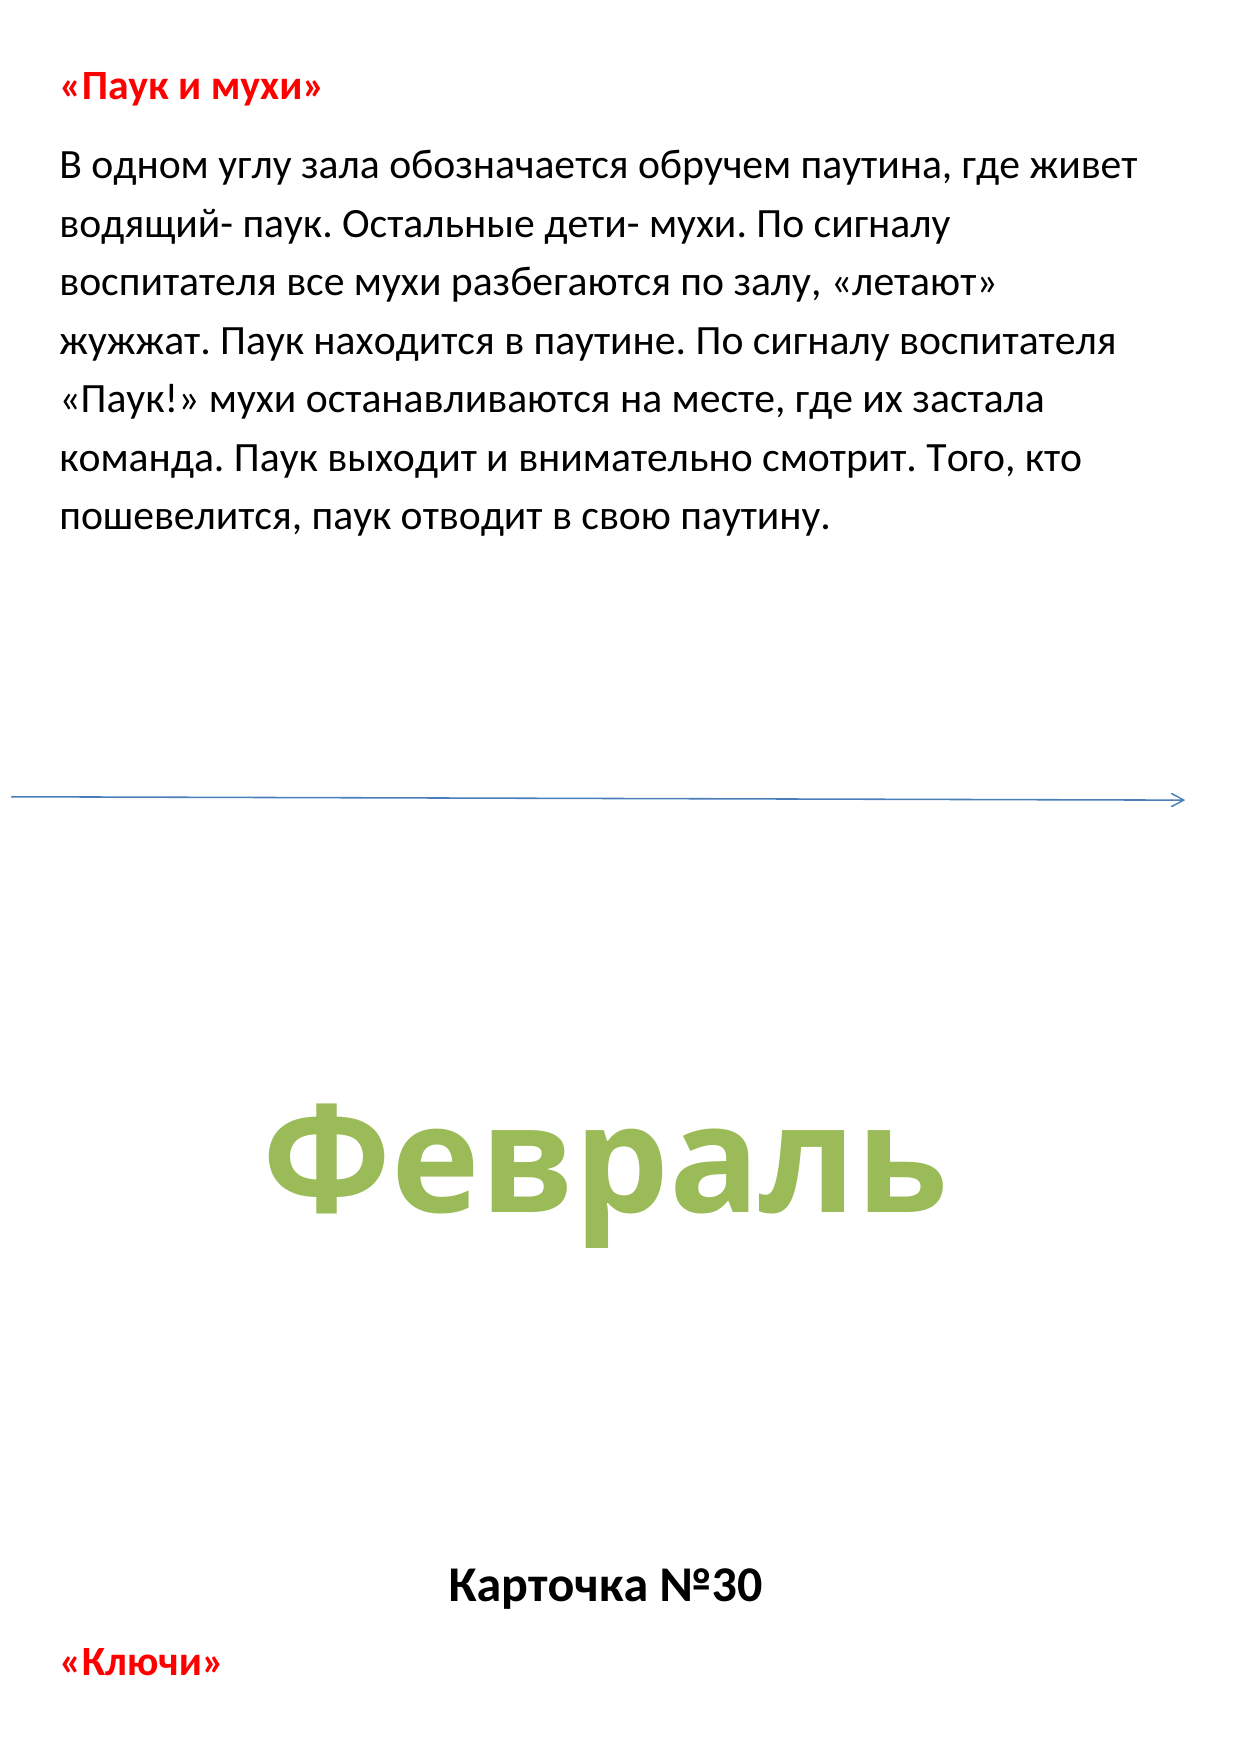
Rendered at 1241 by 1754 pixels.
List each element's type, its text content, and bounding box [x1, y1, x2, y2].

text В одном углу зала обозначается обручем паутина, где живет водящий- паук. Остальные дети- мухи. По сигналу воспитателя все мухи разбегаются по залу, «летают» жужжат. Паук находится в паутине. По сигналу воспитателя «Паук!» мухи останавливаются на месте, где их застала команда. Паук выходит и внимательно смотрит. Того, кто пошевелится, паук отводит в свою паутину. [59, 138, 1152, 540]
text Карточка №30 [59, 1553, 1152, 1614]
text Февраль [59, 1052, 1152, 1256]
text «Ключи» [59, 1635, 1152, 1686]
text «Паук и мухи» [59, 59, 1152, 110]
